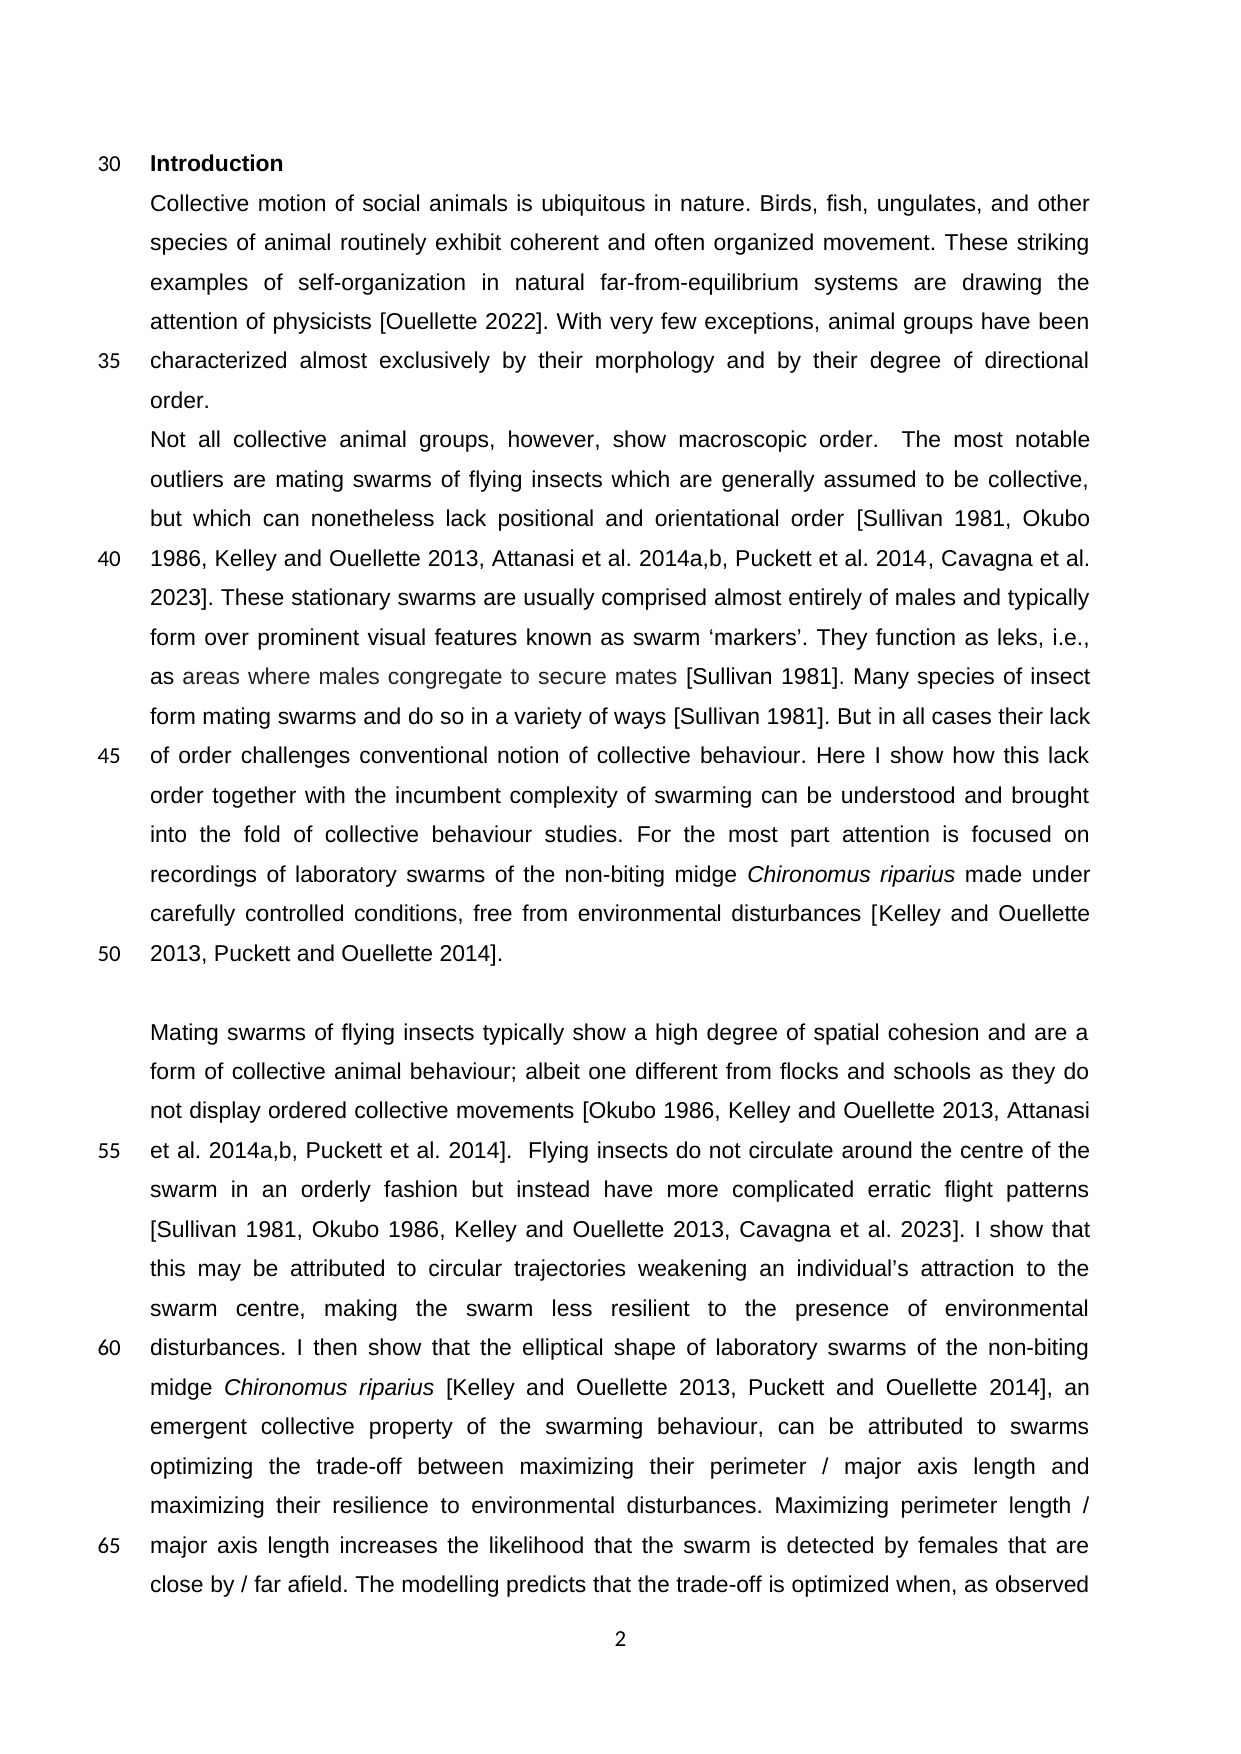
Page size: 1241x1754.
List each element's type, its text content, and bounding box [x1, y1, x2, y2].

text Not all collective animal groups, however, show macroscopic order. The most notable outliers are mating swarms of flying insects which are generally assumed to be collective, but which can nonetheless lack positional and orientational order [Sullivan 1981, Okubo 1986, Kelley and Ouellette 2013, Attanasi et al. 2014a,b, Puckett et al. 2014, Cavagna et al. 2023]. These stationary swarms are usually comprised almost entirely of males and typically form over prominent visual features known as swarm ‘markers’. They function as leks, i.e., as areas where males congregate to secure mates [Sullivan 1981]. Many species of insect form mating swarms and do so in a variety of ways [Sullivan 1981]. But in all cases their lack of order challenges conventional notion of collective behaviour. Here I show how this lack order together with the incumbent complexity of swarming can be understood and brought into the fold of collective behaviour studies. For the most part attention is focused on recordings of laboratory swarms of the non-biting midge Chironomus riparius made under carefully controlled conditions, free from environmental disturbances [Kelley and Ouellette 2013, Puckett and Ouellette 2014]. [150, 426, 1090, 966]
text Introduction [150, 150, 1090, 176]
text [150, 1018, 1090, 1598]
text Collective motion of social animals is ubiquitous in nature. Birds, fish, ungulates, and other species of animal routinely exhibit coherent and often organized movement. These striking examples of self-organization in natural far-from-equilibrium systems are drawing the attention of physicists [Ouellette 2022]. With very few exceptions, animal groups have been characterized almost exclusively by their morphology and by their degree of directional order. [150, 189, 1090, 413]
